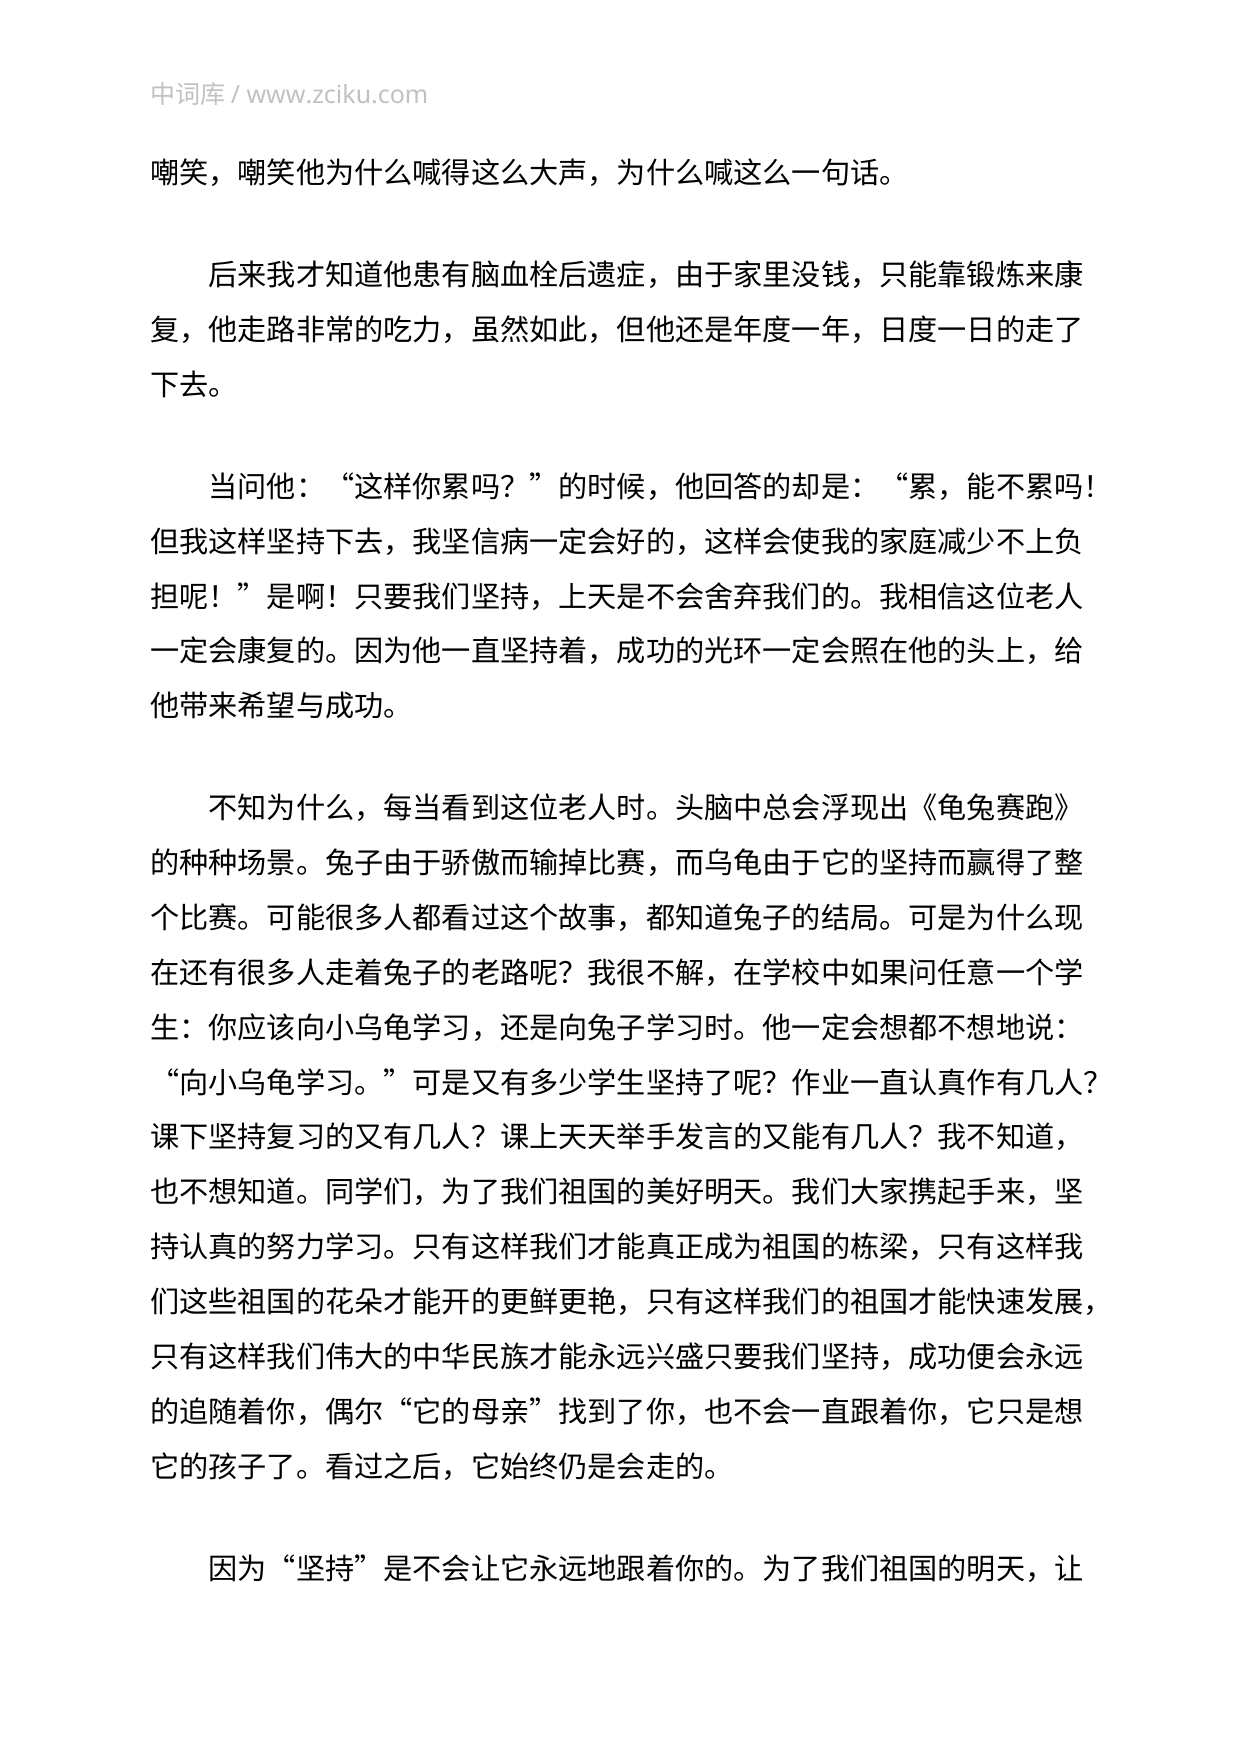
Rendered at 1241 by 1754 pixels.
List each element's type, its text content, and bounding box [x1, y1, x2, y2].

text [150, 150, 1090, 192]
text 后来我才知道他患有脑血栓后遗症，由于家里没钱，只能靠锻炼来康复，他走路非常的吃力，虽然如此，但他还是年度一年，日度一日的走了下去。 [150, 252, 1090, 404]
text 不知为什么，每当看到这位老人时。头脑中总会浮现出《龟兔赛跑》的种种场景。兔子由于骄傲而输掉比赛，而乌龟由于它的坚持而赢得了整个比赛。可能很多人都看过这个故事，都知道兔子的结局。可是为什么现在还有很多人走着兔子的老路呢？我很不解，在学校中如果问任意一个学生：你应该向小乌龟学习，还是向兔子学习时。他一定会想都不想地说：“向小乌龟学习。”可是又有多少学生坚持了呢？作业一直认真作有几人？课下坚持复习的又有几人？课上天天举手发言的又能有几人？我不知道，也不想知道。同学们，为了我们祖国的美好明天。我们大家携起手来，坚持认真的努力学习。只有这样我们才能真正成为祖国的栋梁，只有这样我们这些祖国的花朵才能开的更鲜更艳，只有这样我们的祖国才能快速发展，只有这样我们伟大的中华民族才能永远兴盛只要我们坚持，成功便会永远的追随着你，偶尔“它的母亲”找到了你，也不会一直跟着你，它只是想它的孩子了。看过之后，它始终仍是会走的。 [150, 785, 1090, 1486]
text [150, 1545, 1090, 1587]
text 当问他：“这样你累吗？”的时候，他回答的却是：“累，能不累吗！但我这样坚持下去，我坚信病一定会好的，这样会使我的家庭减少不上负担呢！”是啊！只要我们坚持，上天是不会舍弃我们的。我相信这位老人一定会康复的。因为他一直坚持着，成功的光环一定会照在他的头上，给他带来希望与成功。 [150, 463, 1090, 725]
